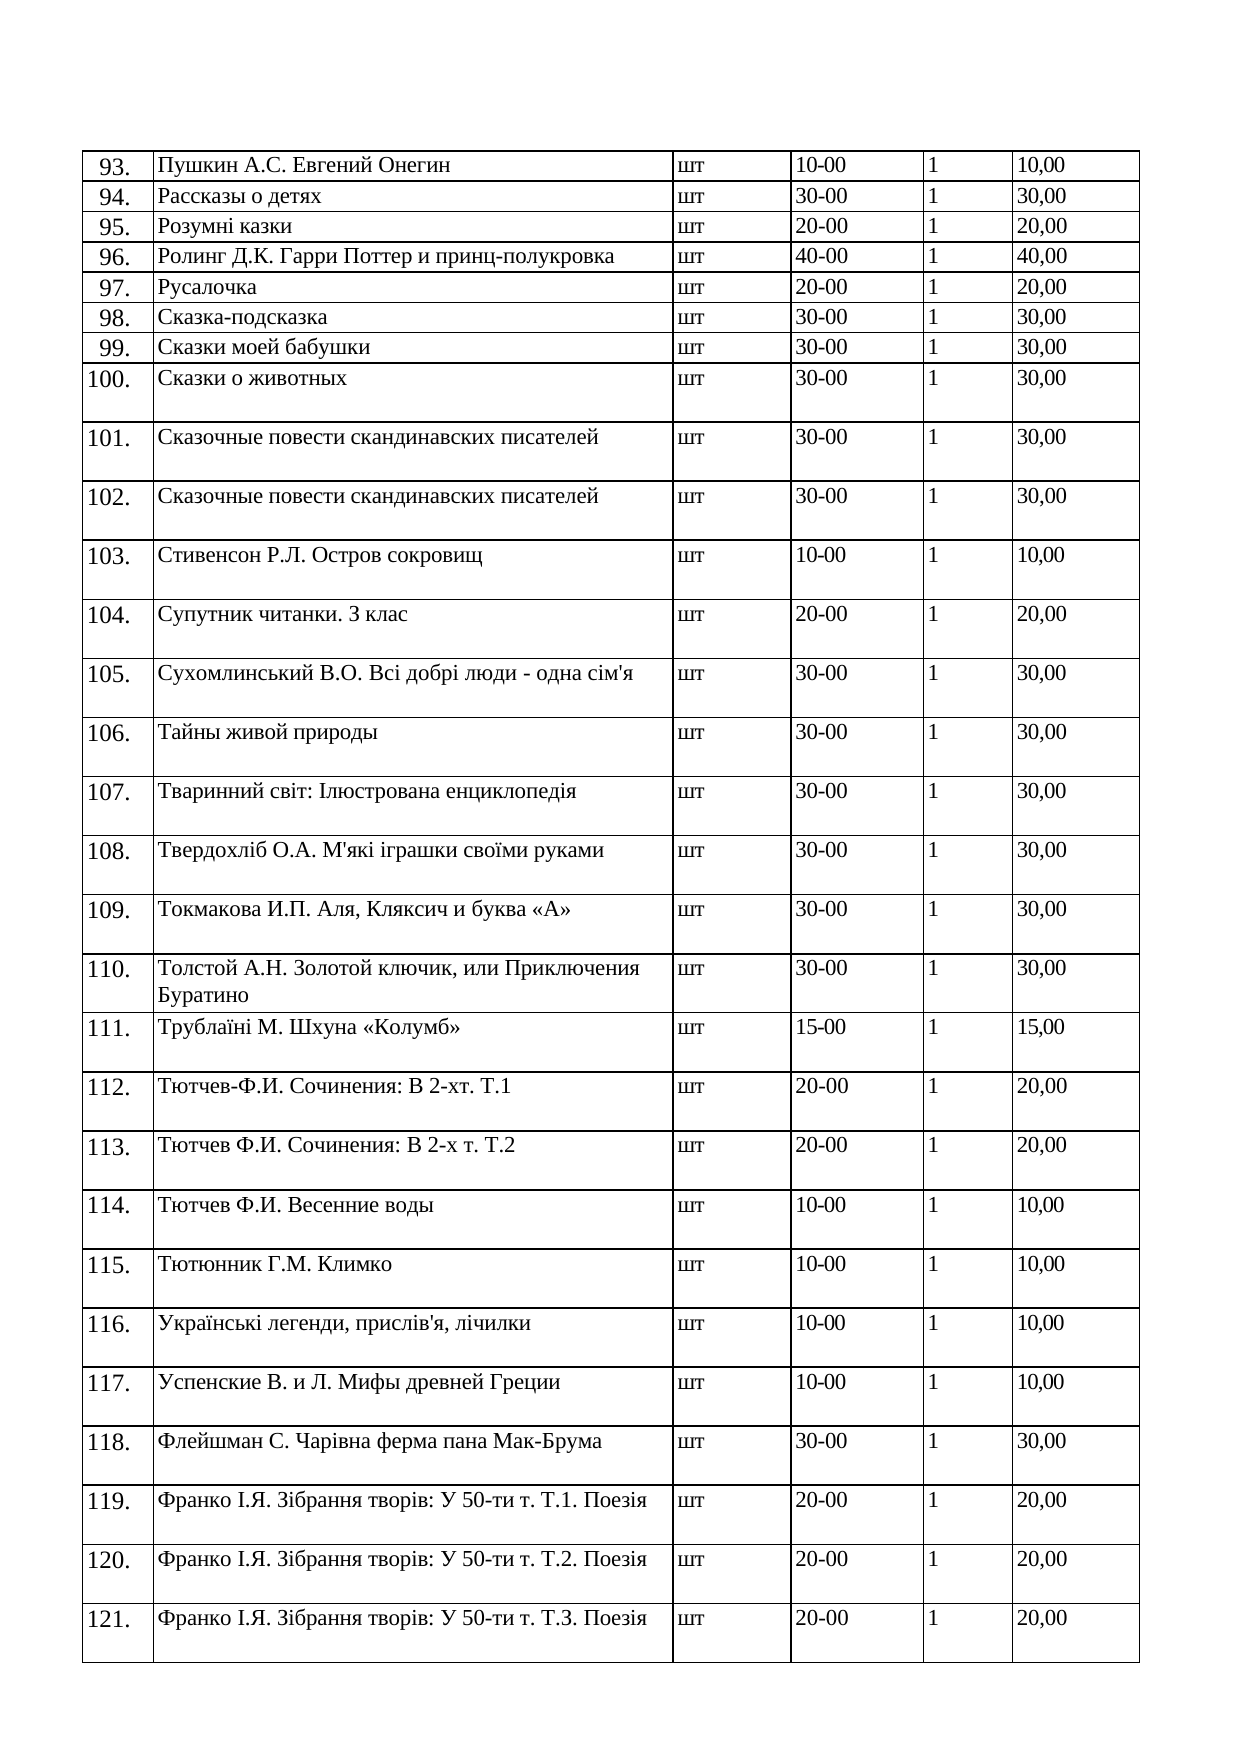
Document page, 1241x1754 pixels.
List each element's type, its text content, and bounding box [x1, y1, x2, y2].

table_cell шт [674, 777, 790, 835]
table_cell шт [674, 718, 790, 776]
table_cell Франко І.Я. Зібрання творів: У 50-ти т. Т.З. Поезія [154, 1604, 672, 1662]
table_cell [149, 152, 153, 180]
table_cell 20,00 [1013, 273, 1139, 302]
table_cell 1 [924, 1132, 1012, 1189]
table_cell 1 [924, 1309, 1012, 1366]
table_cell 15,00 [1013, 1013, 1139, 1071]
table_cell Франко І.Я. Зібрання творів: У 50-ти т. Т.1. Поезія [154, 1486, 672, 1543]
table_cell 1 [924, 836, 1012, 894]
table_cell Сказки моей бабушки [154, 333, 672, 362]
table_cell шт [674, 303, 790, 332]
table_cell 40-00 [792, 243, 923, 271]
table_cell шт [674, 1191, 790, 1248]
table_cell шт [674, 1545, 790, 1602]
table_cell [83, 482, 87, 539]
table_cell [149, 777, 153, 835]
table_cell [83, 1368, 87, 1425]
table_cell 10,00 [1013, 152, 1139, 180]
table_cell [83, 541, 87, 598]
table_cell 20-00 [792, 212, 923, 241]
table_cell 20-00 [792, 1486, 923, 1543]
table_cell шт [674, 482, 790, 539]
table_cell [149, 212, 153, 241]
table_cell шт [674, 182, 790, 211]
table_cell [149, 1486, 153, 1543]
table_cell шт [674, 423, 790, 480]
table_cell шт [674, 1427, 790, 1484]
table_cell 10-00 [792, 152, 923, 180]
table_cell Тваринний світ: Ілюстрована енциклопедія [154, 777, 672, 835]
table_cell 1 [924, 895, 1012, 953]
table_cell [83, 152, 87, 180]
table_cell 30-00 [792, 659, 923, 717]
table_cell 1 [924, 212, 1012, 241]
table_cell 20,00 [1013, 212, 1139, 241]
table_cell 1 [924, 541, 1012, 598]
table_cell 20-00 [792, 1132, 923, 1189]
table_cell 30,00 [1013, 1427, 1139, 1484]
table_cell 1 [924, 182, 1012, 211]
table_cell Тайны живой природы [154, 718, 672, 776]
table_cell 1 [924, 1073, 1012, 1130]
table_cell Ролинг Д.К. Гарри Поттер и принц-полукровка [154, 243, 672, 271]
table_cell [149, 955, 153, 1012]
table_cell [149, 303, 153, 332]
table_cell [83, 1250, 87, 1307]
table_cell шт [674, 1013, 790, 1071]
table_cell Тютюнник Г.М. Климко [154, 1250, 672, 1307]
table_cell шт [674, 1309, 790, 1366]
table_cell Сказки о животных [154, 364, 672, 421]
table_cell 1 [924, 303, 1012, 332]
table_cell 1 [924, 1427, 1012, 1484]
table_cell 1 [924, 1545, 1012, 1602]
table_cell 30,00 [1013, 659, 1139, 717]
table_cell шт [674, 243, 790, 271]
table_cell [149, 1250, 153, 1307]
table_cell [83, 1073, 87, 1130]
table_cell шт [674, 600, 790, 657]
table_cell 1 [924, 364, 1012, 421]
table_cell [83, 1132, 87, 1189]
table_cell [83, 718, 87, 776]
table_cell шт [674, 895, 790, 953]
table_cell 30-00 [792, 836, 923, 894]
table_cell [149, 364, 153, 421]
table_cell 10,00 [1013, 1368, 1139, 1425]
table_cell [149, 333, 153, 362]
table_cell 30-00 [792, 1427, 923, 1484]
table_cell 20,00 [1013, 1604, 1139, 1662]
table_cell [83, 1309, 87, 1366]
table_cell 1 [924, 659, 1012, 717]
table_cell 20-00 [792, 1604, 923, 1662]
table_cell Сказочные повести скандинавских писателей [154, 482, 672, 539]
table_cell Рассказы о детях [154, 182, 672, 211]
table_cell Сказочные повести скандинавских писателей [154, 423, 672, 480]
table_cell 1 [924, 482, 1012, 539]
table_cell шт [674, 1486, 790, 1543]
table_cell 1 [924, 273, 1012, 302]
table_cell 10,00 [1013, 1191, 1139, 1248]
table_cell 20,00 [1013, 1486, 1139, 1543]
table_cell [83, 1545, 87, 1602]
table_cell 1 [924, 718, 1012, 776]
table_cell шт [674, 1250, 790, 1307]
table_cell 1 [924, 1604, 1012, 1662]
table_cell Стивенсон Р.Л. Остров сокровищ [154, 541, 672, 598]
table_cell [149, 1073, 153, 1130]
table_cell 1 [924, 1486, 1012, 1543]
table_cell шт [674, 836, 790, 894]
table_cell 10-00 [792, 1309, 923, 1366]
table_cell [83, 659, 87, 717]
table_cell Сказка-подсказка [154, 303, 672, 332]
table_cell 20-00 [792, 273, 923, 302]
table_cell Трублаїні М. Шхуна «Колумб» [154, 1013, 672, 1071]
table_cell [149, 1309, 153, 1366]
table_cell 30-00 [792, 482, 923, 539]
table_cell 1 [924, 333, 1012, 362]
table_cell Токмакова И.П. Аля, Кляксич и буква «А» [154, 895, 672, 953]
table_cell [149, 1604, 153, 1662]
table_cell 30,00 [1013, 482, 1139, 539]
table_cell 30-00 [792, 364, 923, 421]
table_cell 1 [924, 243, 1012, 271]
table_cell [83, 182, 87, 211]
table_cell 10,00 [1013, 1309, 1139, 1366]
table_cell шт [674, 1368, 790, 1425]
table_cell [83, 273, 87, 302]
table_cell 1 [924, 423, 1012, 480]
table_cell 10-00 [792, 541, 923, 598]
table_cell 30-00 [792, 333, 923, 362]
table_cell [149, 600, 153, 657]
table_cell Пушкин А.С. Евгений Онегин [154, 152, 672, 180]
table_cell 1 [924, 152, 1012, 180]
table_cell Тютчев-Ф.И. Сочинения: В 2-хт. Т.1 [154, 1073, 672, 1130]
table_cell [83, 1427, 87, 1484]
table_cell [83, 955, 87, 1012]
table_cell шт [674, 273, 790, 302]
table_cell Розумні казки [154, 212, 672, 241]
table_cell 10-00 [792, 1368, 923, 1425]
table_cell [149, 243, 153, 271]
table_cell шт [674, 1132, 790, 1189]
table_cell [149, 1427, 153, 1484]
table_cell 30,00 [1013, 836, 1139, 894]
table_cell 10,00 [1013, 1250, 1139, 1307]
table_cell шт [674, 541, 790, 598]
table_cell 1 [924, 600, 1012, 657]
table_cell 1 [924, 1368, 1012, 1425]
table_cell [149, 273, 153, 302]
table_cell 1 [924, 1250, 1012, 1307]
table_cell 20,00 [1013, 1545, 1139, 1602]
table_cell 40,00 [1013, 243, 1139, 271]
table_cell [83, 303, 87, 332]
table_cell [83, 333, 87, 362]
table_cell 20,00 [1013, 600, 1139, 657]
table_cell 30-00 [792, 718, 923, 776]
table_cell 30-00 [792, 895, 923, 953]
table_cell 1 [924, 777, 1012, 835]
table_cell [83, 600, 87, 657]
table_cell 10-00 [792, 1191, 923, 1248]
table_cell [83, 423, 87, 480]
table_cell [149, 541, 153, 598]
table_cell 30-00 [792, 423, 923, 480]
table_cell [149, 1545, 153, 1602]
table_cell [149, 1191, 153, 1248]
table_cell [149, 1368, 153, 1425]
table_cell 10-00 [792, 1250, 923, 1307]
table_cell 1 [924, 955, 1012, 1012]
table_cell 30,00 [1013, 895, 1139, 953]
table_cell 30-00 [792, 777, 923, 835]
table_cell [83, 836, 87, 894]
table_cell 10,00 [1013, 541, 1139, 598]
table_cell [83, 1191, 87, 1248]
table_cell [83, 364, 87, 421]
table_cell [149, 482, 153, 539]
table_cell 30,00 [1013, 955, 1139, 1012]
table_cell 30,00 [1013, 718, 1139, 776]
table_cell Тютчев Ф.И. Весенние воды [154, 1191, 672, 1248]
table_cell [83, 777, 87, 835]
table_cell 20-00 [792, 1545, 923, 1602]
table_cell 30-00 [792, 182, 923, 211]
table_cell [83, 1486, 87, 1543]
table_cell Українські легенди, прислів'я, лічилки [154, 1309, 672, 1366]
table_cell шт [674, 364, 790, 421]
table_cell Русалочка [154, 273, 672, 302]
table_cell Франко І.Я. Зібрання творів: У 50-ти т. Т.2. Поезія [154, 1545, 672, 1602]
table_cell Супутник читанки. З клас [154, 600, 672, 657]
table_cell [149, 1132, 153, 1189]
table_cell шт [674, 659, 790, 717]
table_cell Успенские В. и Л. Мифы древней Греции [154, 1368, 672, 1425]
table_cell 1 [924, 1013, 1012, 1071]
table_cell 20-00 [792, 1073, 923, 1130]
table_cell Сухомлинський В.О. Всі добрі люди - одна сім'я [154, 659, 672, 717]
table_cell шт [674, 1073, 790, 1130]
table_cell 20,00 [1013, 1132, 1139, 1189]
table_cell [149, 659, 153, 717]
table_cell [83, 1013, 87, 1071]
table_cell [149, 423, 153, 480]
table_cell 15-00 [792, 1013, 923, 1071]
table_cell 30,00 [1013, 423, 1139, 480]
table_cell 30,00 [1013, 777, 1139, 835]
table_cell 1 [924, 1191, 1012, 1248]
table_cell Твердохліб О.А. М'які іграшки своїми руками [154, 836, 672, 894]
table_cell 20-00 [792, 600, 923, 657]
table_cell Толстой А.Н. Золотой ключик, или Приключения Буратино [154, 955, 672, 1012]
table_cell шт [674, 152, 790, 180]
table_cell Тютчев Ф.И. Сочинения: В 2-х т. Т.2 [154, 1132, 672, 1189]
table_cell [149, 182, 153, 211]
table_cell [83, 895, 87, 953]
table_cell [149, 836, 153, 894]
table_cell шт [674, 1604, 790, 1662]
table_cell 30,00 [1013, 182, 1139, 211]
table_cell 30-00 [792, 303, 923, 332]
table_cell шт [674, 212, 790, 241]
table_cell [83, 243, 87, 271]
table_cell [149, 1013, 153, 1071]
table_cell [83, 1604, 87, 1662]
table_cell 30,00 [1013, 364, 1139, 421]
table_cell [83, 212, 87, 241]
table_cell 30-00 [792, 955, 923, 1012]
table_cell 30,00 [1013, 333, 1139, 362]
table_cell 30,00 [1013, 303, 1139, 332]
table_cell [149, 718, 153, 776]
table_cell 20,00 [1013, 1073, 1139, 1130]
table_cell [149, 895, 153, 953]
table_cell шт [674, 333, 790, 362]
table_cell шт [674, 955, 790, 1012]
table_cell Флейшман С. Чарівна ферма пана Мак-Брума [154, 1427, 672, 1484]
